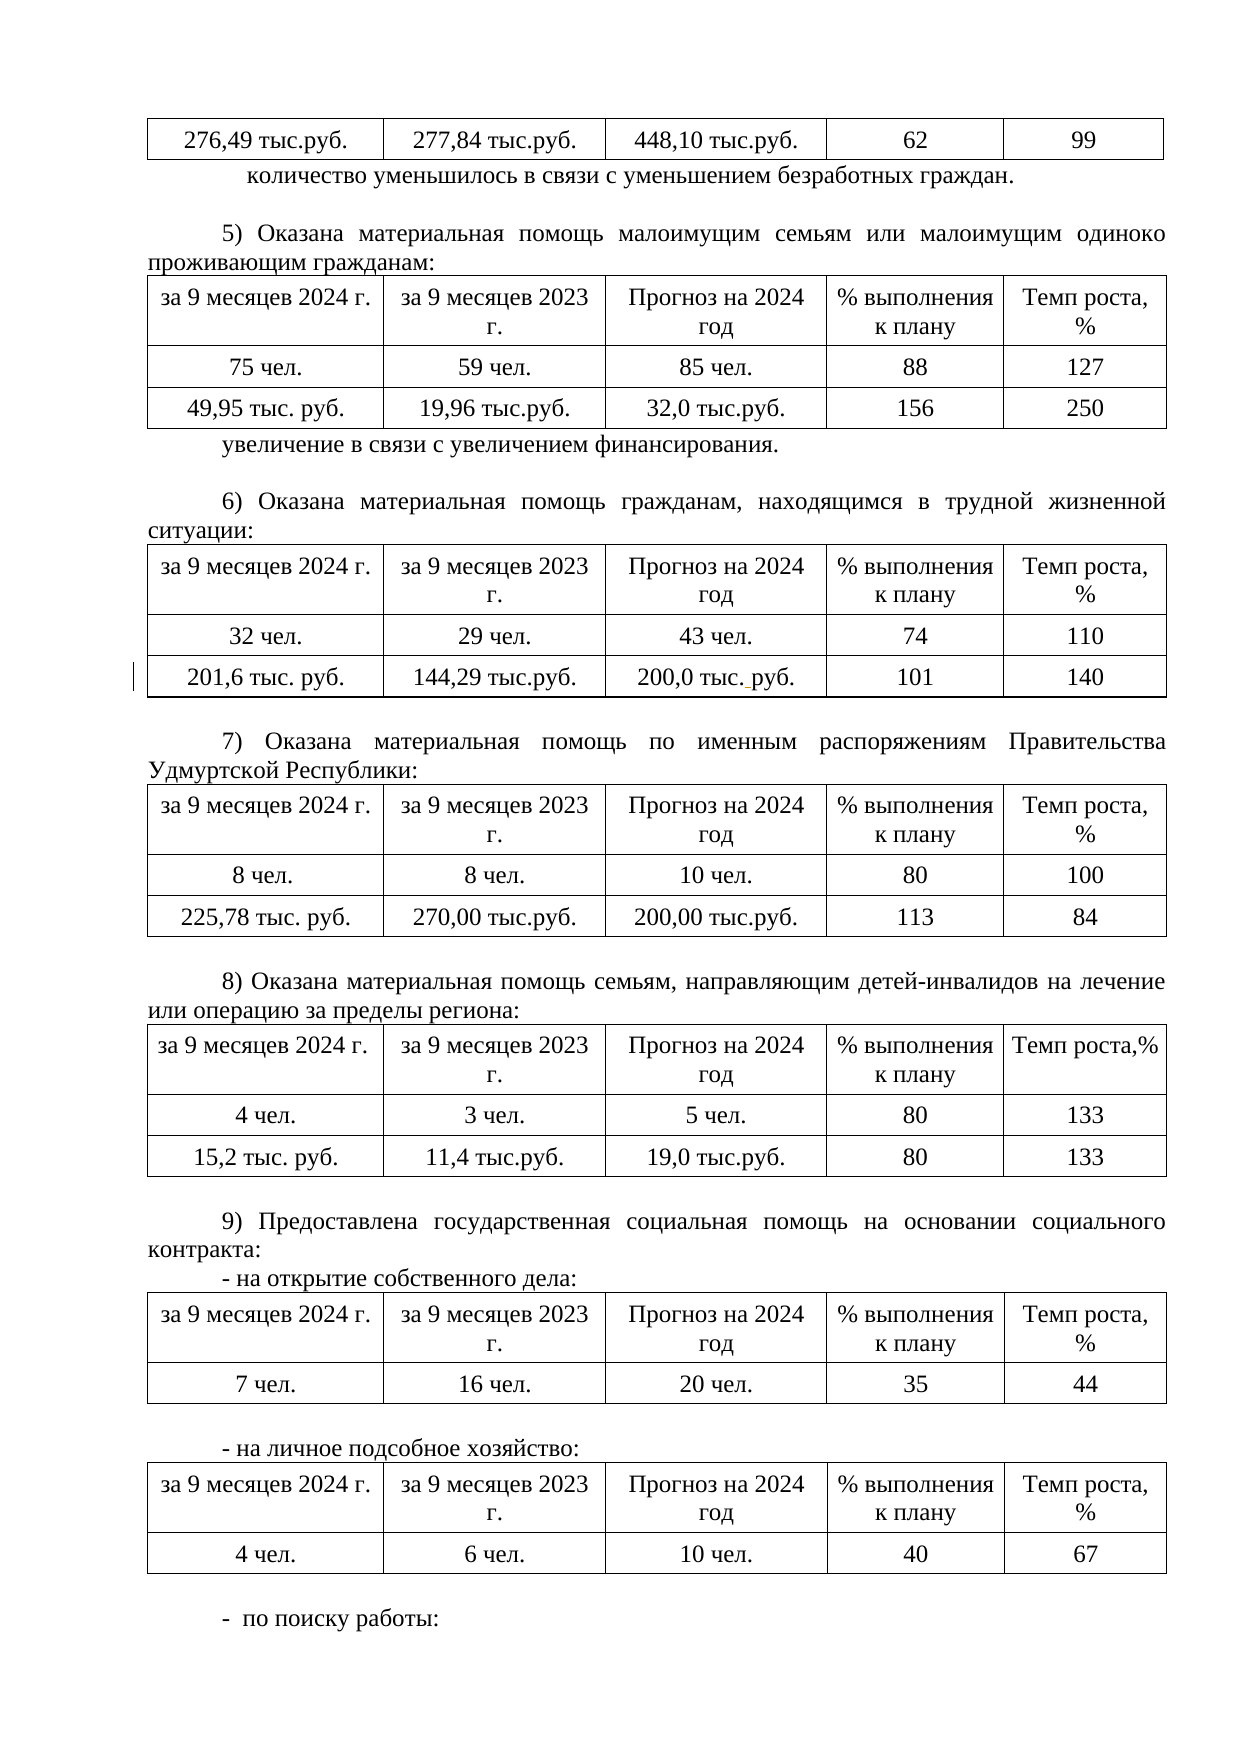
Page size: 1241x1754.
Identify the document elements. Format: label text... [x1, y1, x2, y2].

table_cell 277,84 тыс.руб. [384, 119, 605, 159]
table_header за 9 месяцев 2024 г. [148, 1025, 383, 1093]
table_header Прогноз на 2024 год [606, 276, 826, 345]
table_header Темп роста, % [1004, 276, 1166, 345]
table_cell 270,00 тыс.руб. [384, 896, 605, 936]
table_cell 44 [1005, 1363, 1166, 1403]
table_cell 19,0 тыс.руб. [606, 1136, 826, 1176]
table_cell 3 чел. [384, 1095, 605, 1135]
table_cell 8 чел. [148, 855, 383, 895]
table_cell 85 чел. [606, 346, 826, 387]
table_cell 99 [1004, 119, 1163, 159]
table_header Темп роста,% [1004, 1025, 1166, 1093]
table_cell 133 [1004, 1095, 1166, 1135]
table_header % выполнения к плану [827, 1025, 1003, 1093]
table_cell 80 [827, 855, 1003, 895]
table_cell 100 [1004, 855, 1166, 895]
text 9) Предоставлена государственная социальная помощь на основании социального контракта: [148, 1206, 1167, 1263]
table_cell 144,29 тыс.руб. [384, 656, 605, 696]
table_cell 6 чел. [384, 1533, 605, 1573]
table_cell 4 чел. [148, 1533, 383, 1573]
table_cell 156 [827, 388, 1003, 428]
table_cell 49,95 тыс. руб. [148, 388, 383, 428]
table_cell 276,49 тыс.руб. [148, 119, 383, 159]
table_header Прогноз на 2024 год [606, 1463, 827, 1532]
table_header за 9 месяцев 2024 г. [148, 545, 383, 614]
table_header % выполнения к плану [827, 1293, 1004, 1362]
table_cell 35 [827, 1363, 1004, 1403]
table_header за 9 месяцев 2023 г. [384, 1293, 605, 1362]
table_cell 7 чел. [148, 1363, 383, 1403]
table_cell 140 [1004, 656, 1166, 696]
table_header за 9 месяцев 2023 г. [384, 1463, 605, 1532]
table_cell 200,0 тыс.руб. [606, 656, 826, 696]
table_cell 84 [1004, 896, 1166, 936]
table_header за 9 месяцев 2023 г. [384, 785, 605, 854]
table_cell 62 [827, 119, 1003, 159]
table_cell 20 чел. [606, 1363, 826, 1403]
table_cell 32,0 тыс.руб. [606, 388, 826, 428]
table_header за 9 месяцев 2023 г. [384, 276, 605, 345]
table_header Темп роста, % [1005, 1293, 1166, 1362]
table_header Прогноз на 2024 год [606, 1025, 826, 1093]
text количество уменьшилось в связи с уменьшением безработных граждан. [148, 160, 1167, 189]
table_cell 101 [827, 656, 1003, 696]
table_cell 32 чел. [148, 615, 383, 655]
table_cell 113 [827, 896, 1003, 936]
table_header % выполнения к плану [827, 276, 1003, 345]
table_cell 10 чел. [606, 855, 826, 895]
table_cell 127 [1004, 346, 1166, 387]
table_header за 9 месяцев 2024 г. [148, 276, 383, 345]
table_cell 133 [1004, 1136, 1166, 1176]
table_cell 29 чел. [384, 615, 605, 655]
table_header % выполнения к плану [827, 785, 1003, 854]
table_cell 8 чел. [384, 855, 605, 895]
table_cell 11,4 тыс.руб. [384, 1136, 605, 1176]
table_cell 59 чел. [384, 346, 605, 387]
table_cell 250 [1004, 388, 1166, 428]
table_cell 200,00 тыс.руб. [606, 896, 826, 936]
table_cell 5 чел. [606, 1095, 826, 1135]
table_cell 80 [827, 1095, 1003, 1135]
text 7) Оказана материальная помощь по именным распоряжениям Правительства Удмуртской Республики: [148, 726, 1167, 784]
table_cell 88 [827, 346, 1003, 387]
table_cell 75 чел. [148, 346, 383, 387]
table_cell 80 [827, 1136, 1003, 1176]
table_header Прогноз на 2024 год [606, 785, 826, 854]
text увеличение в связи с увеличением финансирования. [148, 429, 1167, 458]
table_cell 16 чел. [384, 1363, 605, 1403]
table_header за 9 месяцев 2023 г. [384, 545, 605, 614]
text - по поиску работы: [148, 1603, 1167, 1632]
table_cell 67 [1005, 1533, 1166, 1573]
table_cell 40 [828, 1533, 1004, 1573]
table_cell 74 [827, 615, 1003, 655]
table_header Темп роста, % [1004, 785, 1166, 854]
text 5) Оказана материальная помощь малоимущим семьям или малоимущим одиноко проживающим гражданам: [148, 218, 1167, 275]
table_cell 15,2 тыс. руб. [148, 1136, 383, 1176]
table_cell 201,6 тыс. руб. [148, 656, 383, 696]
table_header % выполнения к плану [827, 545, 1003, 614]
table_header Прогноз на 2024 год [606, 545, 826, 614]
table_header % выполнения к плану [828, 1463, 1004, 1532]
table_header за 9 месяцев 2023 г. [384, 1025, 605, 1093]
text - на открытие собственного дела: [148, 1263, 1167, 1292]
table_cell 110 [1004, 615, 1166, 655]
table_header Прогноз на 2024 год [606, 1293, 826, 1362]
table_header Темп роста, % [1004, 545, 1166, 614]
table_cell 10 чел. [606, 1533, 827, 1573]
table_header за 9 месяцев 2024 г. [148, 1463, 383, 1532]
text - на личное подсобное хозяйство: [148, 1433, 1167, 1462]
table_cell 448,10 тыс.руб. [606, 119, 826, 159]
table_header за 9 месяцев 2024 г. [148, 1293, 383, 1362]
table_header Темп роста, % [1005, 1463, 1166, 1532]
table_cell 225,78 тыс. руб. [148, 896, 383, 936]
text 6) Оказана материальная помощь гражданам, находящимся в трудной жизненной ситуации: [148, 486, 1167, 544]
text 8) Оказана материальная помощь семьям, направляющим детей-инвалидов на лечение или операцию за пределы региона: [148, 966, 1167, 1023]
table_cell 19,96 тыс.руб. [384, 388, 605, 428]
table_cell 4 чел. [148, 1095, 383, 1135]
table_header за 9 месяцев 2024 г. [148, 785, 383, 854]
table_cell 43 чел. [606, 615, 826, 655]
